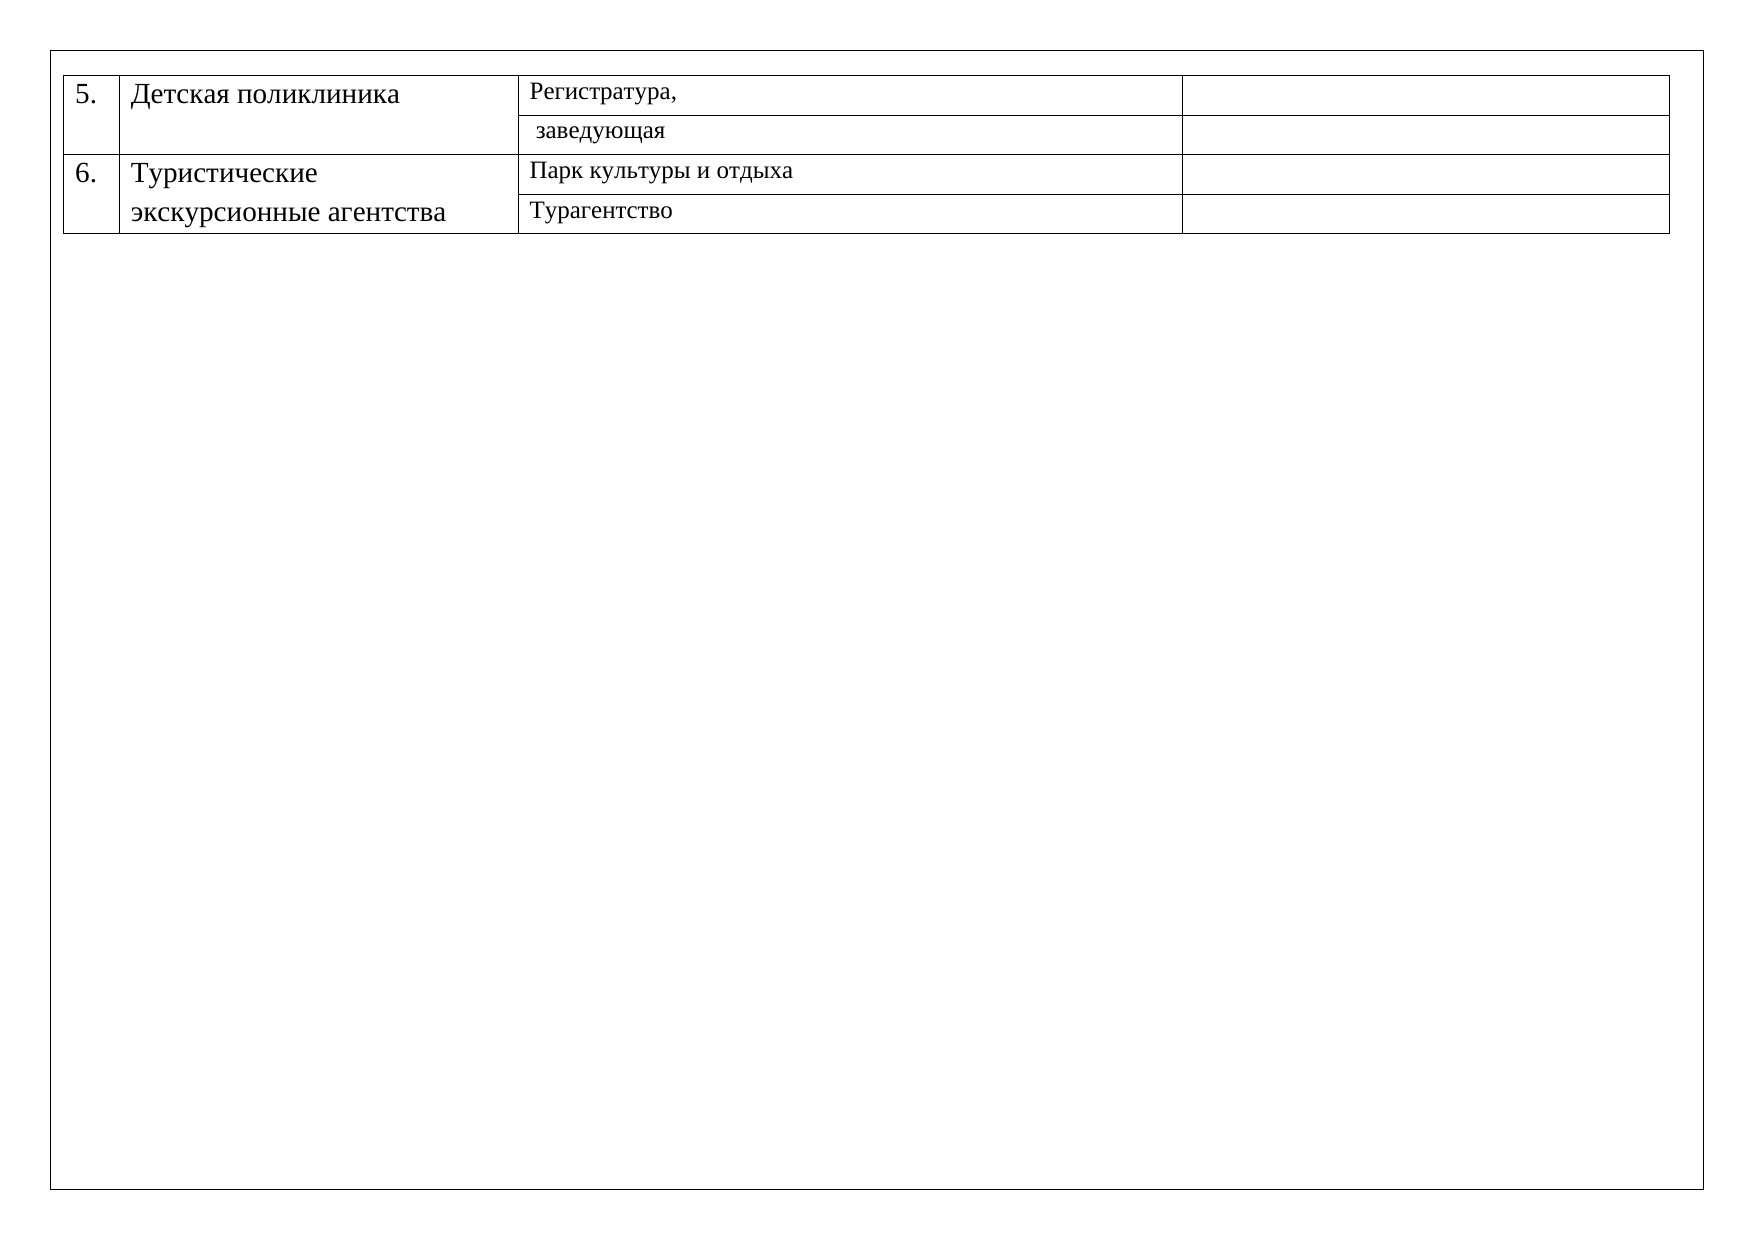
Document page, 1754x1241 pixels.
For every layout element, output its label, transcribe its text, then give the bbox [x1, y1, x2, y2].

table_cell [1183, 76, 1669, 114]
table_cell Детская поликлиника [120, 76, 518, 154]
table_cell [1183, 116, 1669, 154]
table_cell Парк культуры и отдыха [519, 155, 1182, 194]
table_cell Туристические экскурсионные агентства [120, 155, 518, 233]
table_cell [1183, 155, 1669, 194]
table_cell 6. [64, 155, 119, 233]
table_cell Турагентство [519, 195, 1182, 233]
table_cell Регистратура, [519, 76, 1182, 114]
table_cell заведующая [519, 116, 1182, 154]
table_cell [1183, 195, 1669, 233]
table_cell 5. [64, 76, 119, 154]
